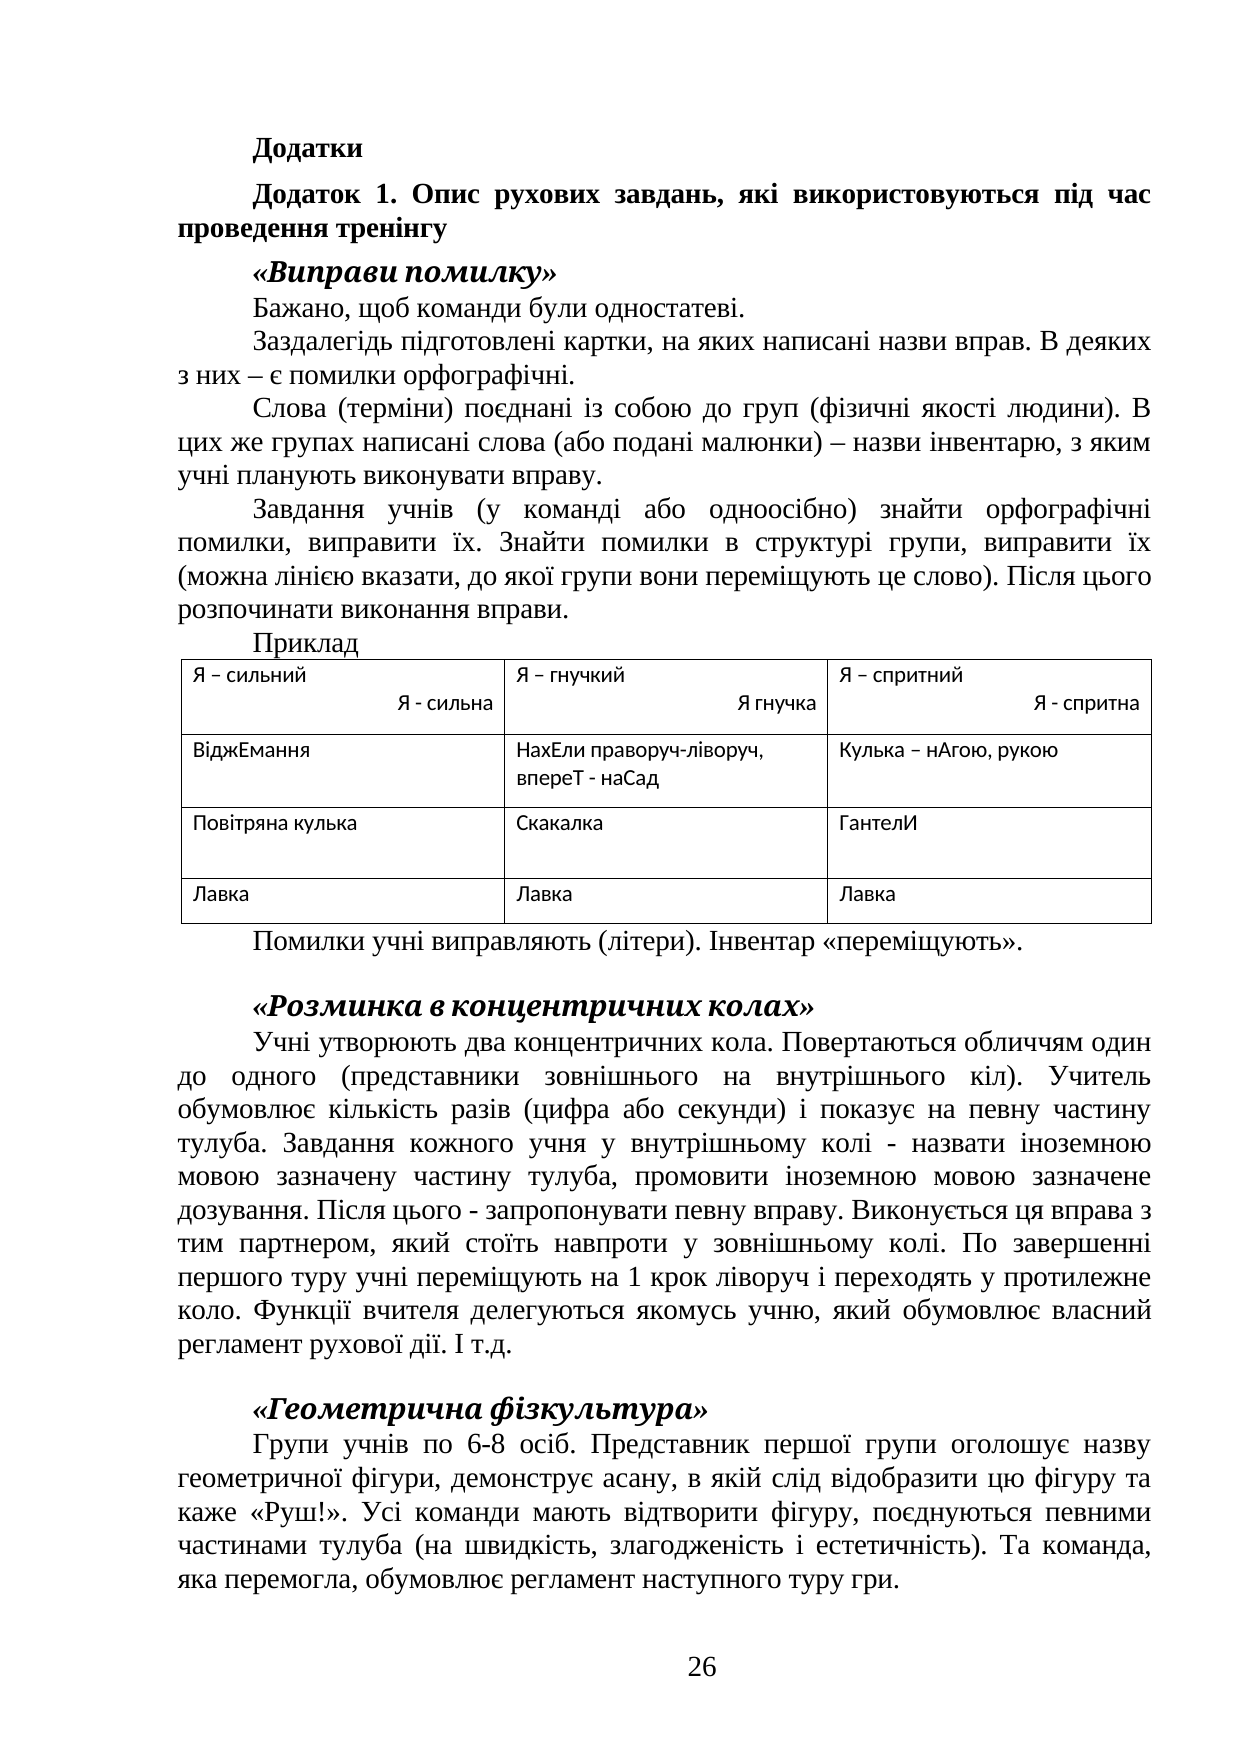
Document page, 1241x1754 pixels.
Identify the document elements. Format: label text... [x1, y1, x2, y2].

table_cell Повітряна кулька [182, 808, 504, 878]
text Слова (терміни) поєднані із собою до груп (фізичні якості людини). В цих же групах написані слова (або подані малюнки) – назви інвентарю, з яким учні планують виконувати вправу. [177, 390, 1152, 491]
subtitle Додатки [177, 131, 1152, 164]
table_cell Лавка [505, 879, 827, 922]
table_cell Лавка [182, 879, 504, 922]
table_cell Скакалка [505, 808, 827, 878]
text Учні утворюють два концентричних кола. Повертаються обличчям один до одного (представники зовнішнього на внутрішнього кіл). Учитель обумовлює кількість разів (цифра або секунди) і показує на певну частину тулуба. Завдання кожного учня у внутрішньому колі - назвати іноземною мовою зазначену частину тулуба, промовити іноземною мовою зазначене дозування. Після цього - запропонувати певну вправу. Виконується ця вправа з тим партнером, який стоїть навпроти у зовнішньому колі. По завершенні першого туру учні переміщують на 1 крок ліворуч і переходять у протилежне коло. Функції вчителя делегуються якомусь учню, який обумовлює власний регламент рухової дії. І т.д. [177, 1024, 1152, 1359]
text Помилки учні виправляють (літери). Інвентар «переміщують». [177, 923, 1152, 957]
subtitle «Виправи помилку» [177, 256, 1152, 290]
text Приклад [177, 625, 1152, 659]
subtitle «Геометрична фізкультура» [177, 1393, 1152, 1427]
table_cell НахЕли праворуч-ліворуч, впереТ - наСад [505, 735, 827, 807]
text Завдання учнів (у команді або одноосібно) знайти орфографічні помилки, виправити їх. Знайти помилки в структурі групи, виправити їх (можна лінією вказати, до якої групи вони переміщують це слово). Після цього розпочинати виконання вправи. [177, 491, 1152, 625]
subtitle «Розминка в концентричних колах» [177, 991, 1152, 1024]
table_header Я – спритний Я - спритна [828, 660, 1151, 734]
text Заздалегідь підготовлені картки, на яких написані назви вправ. В деяких з них – є помилки орфографічні. [177, 323, 1152, 390]
table_cell Лавка [828, 879, 1151, 922]
table_cell Кулька – нАгою, рукою [828, 735, 1151, 807]
table_cell ГантелИ [828, 808, 1151, 878]
table_header Я – гнучкий Я гнучка [505, 660, 827, 734]
table_header Я – сильний Я - сильна [182, 660, 504, 734]
text Бажано, щоб команди були одностатеві. [177, 290, 1152, 323]
table_cell ВіджЕмання [182, 735, 504, 807]
subtitle Додаток 1. Опис рухових завдань, які використовуються під час проведення тренінгу [177, 177, 1152, 244]
text Групи учнів по 6-8 осіб. Представник першої групи оголошує назву геометричної фігури, демонструє асану, в якій слід відобразити цю фігуру та каже «Руш!». Усі команди мають відтворити фігуру, поєднуються певними частинами тулуба (на швидкість, злагодженість і естетичність). Та команда, яка перемогла, обумовлює регламент наступного туру гри. [177, 1427, 1152, 1594]
